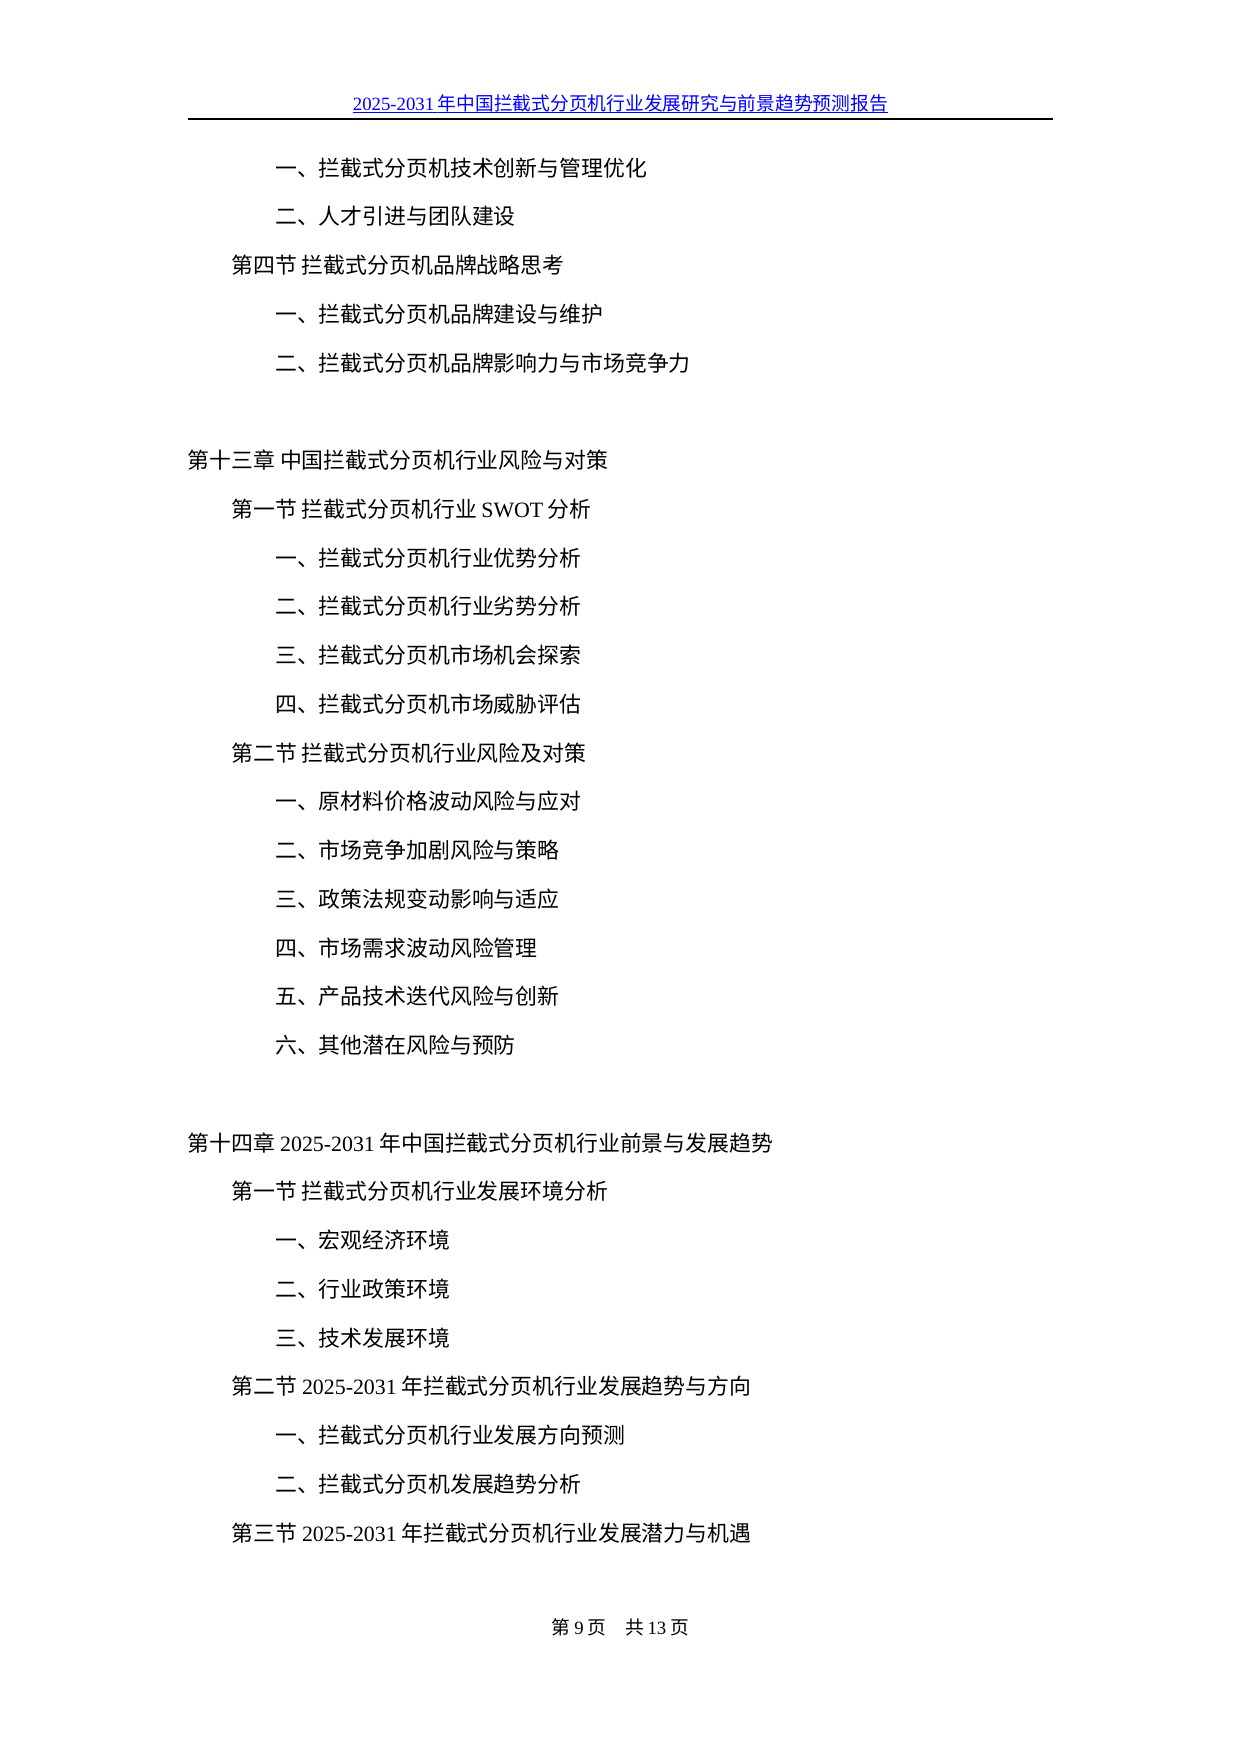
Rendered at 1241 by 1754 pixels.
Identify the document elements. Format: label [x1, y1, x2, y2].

text [187, 150, 1053, 1548]
